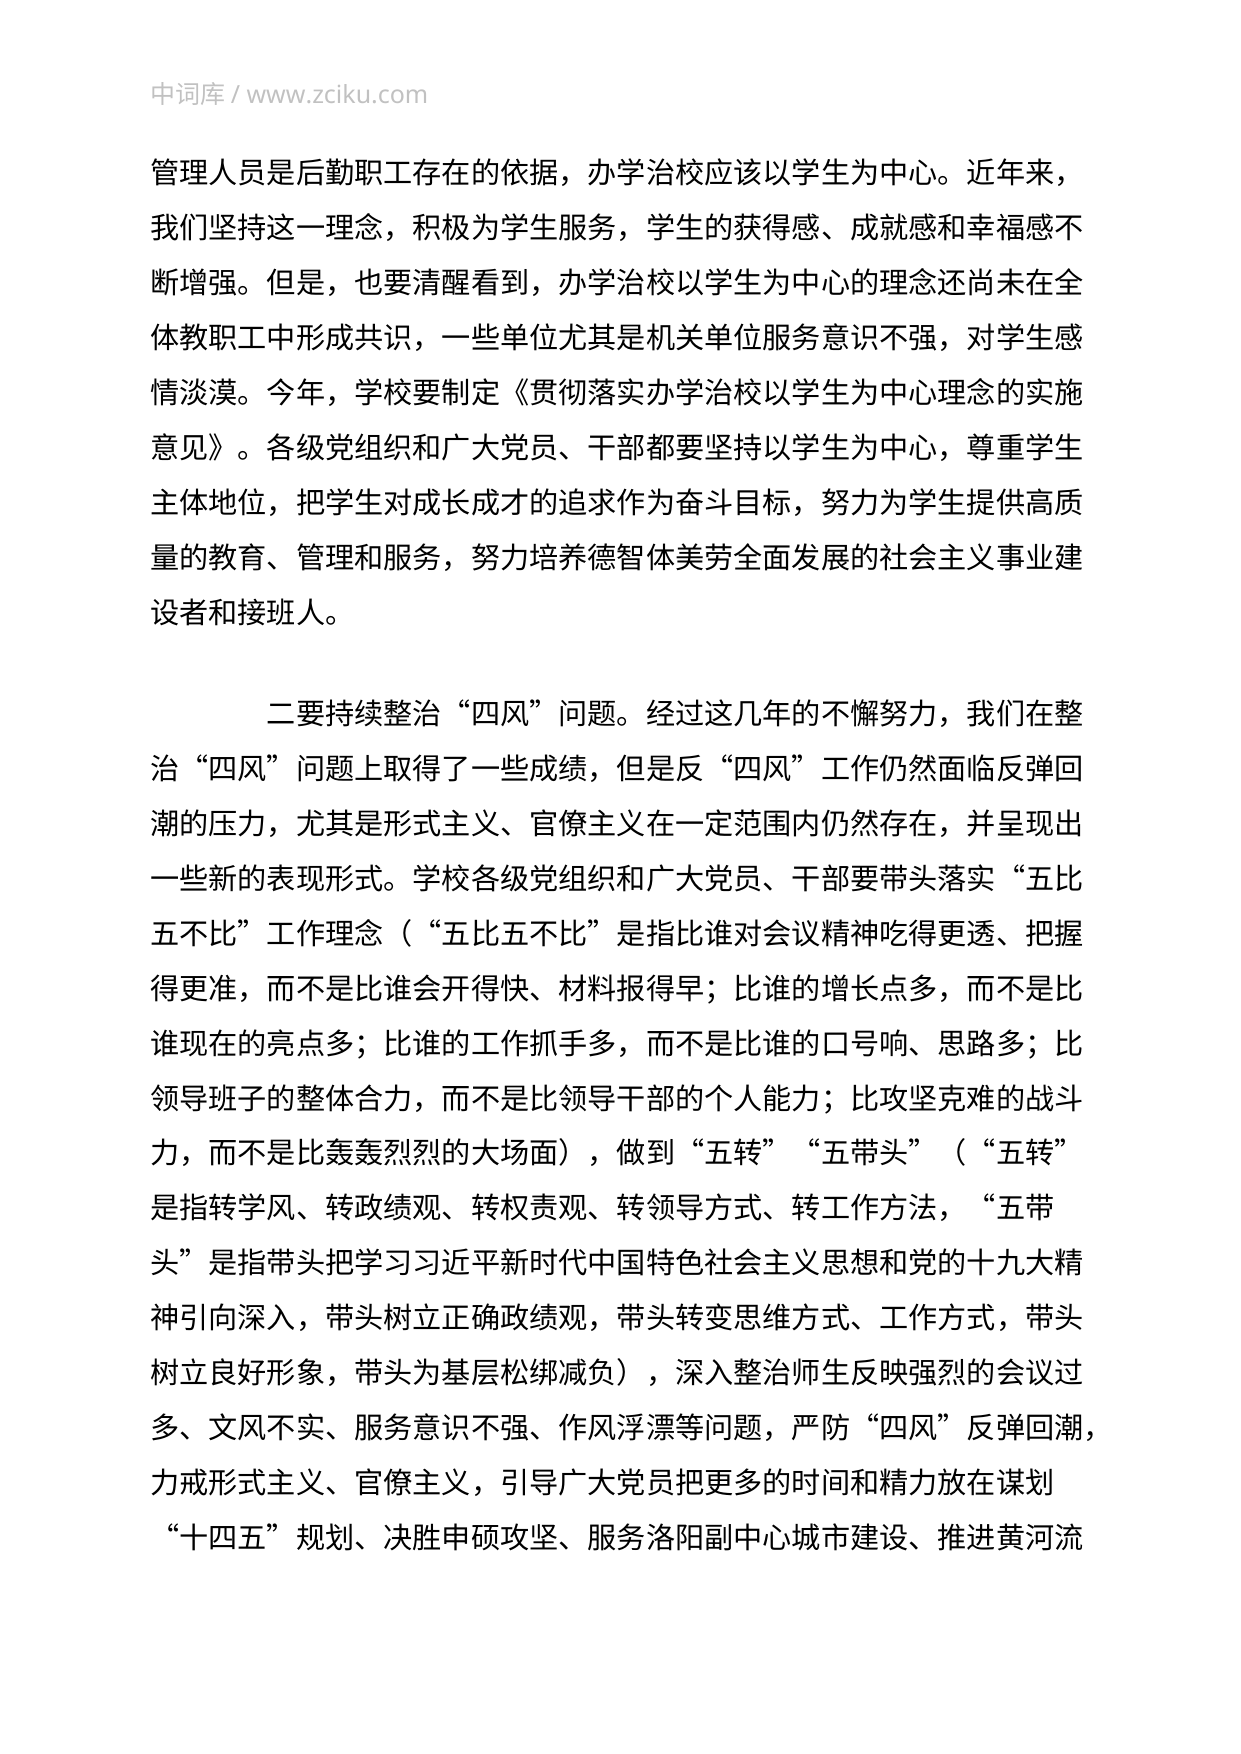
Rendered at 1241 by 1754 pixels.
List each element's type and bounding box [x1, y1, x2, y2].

text [150, 691, 1090, 1557]
text [150, 150, 1090, 631]
